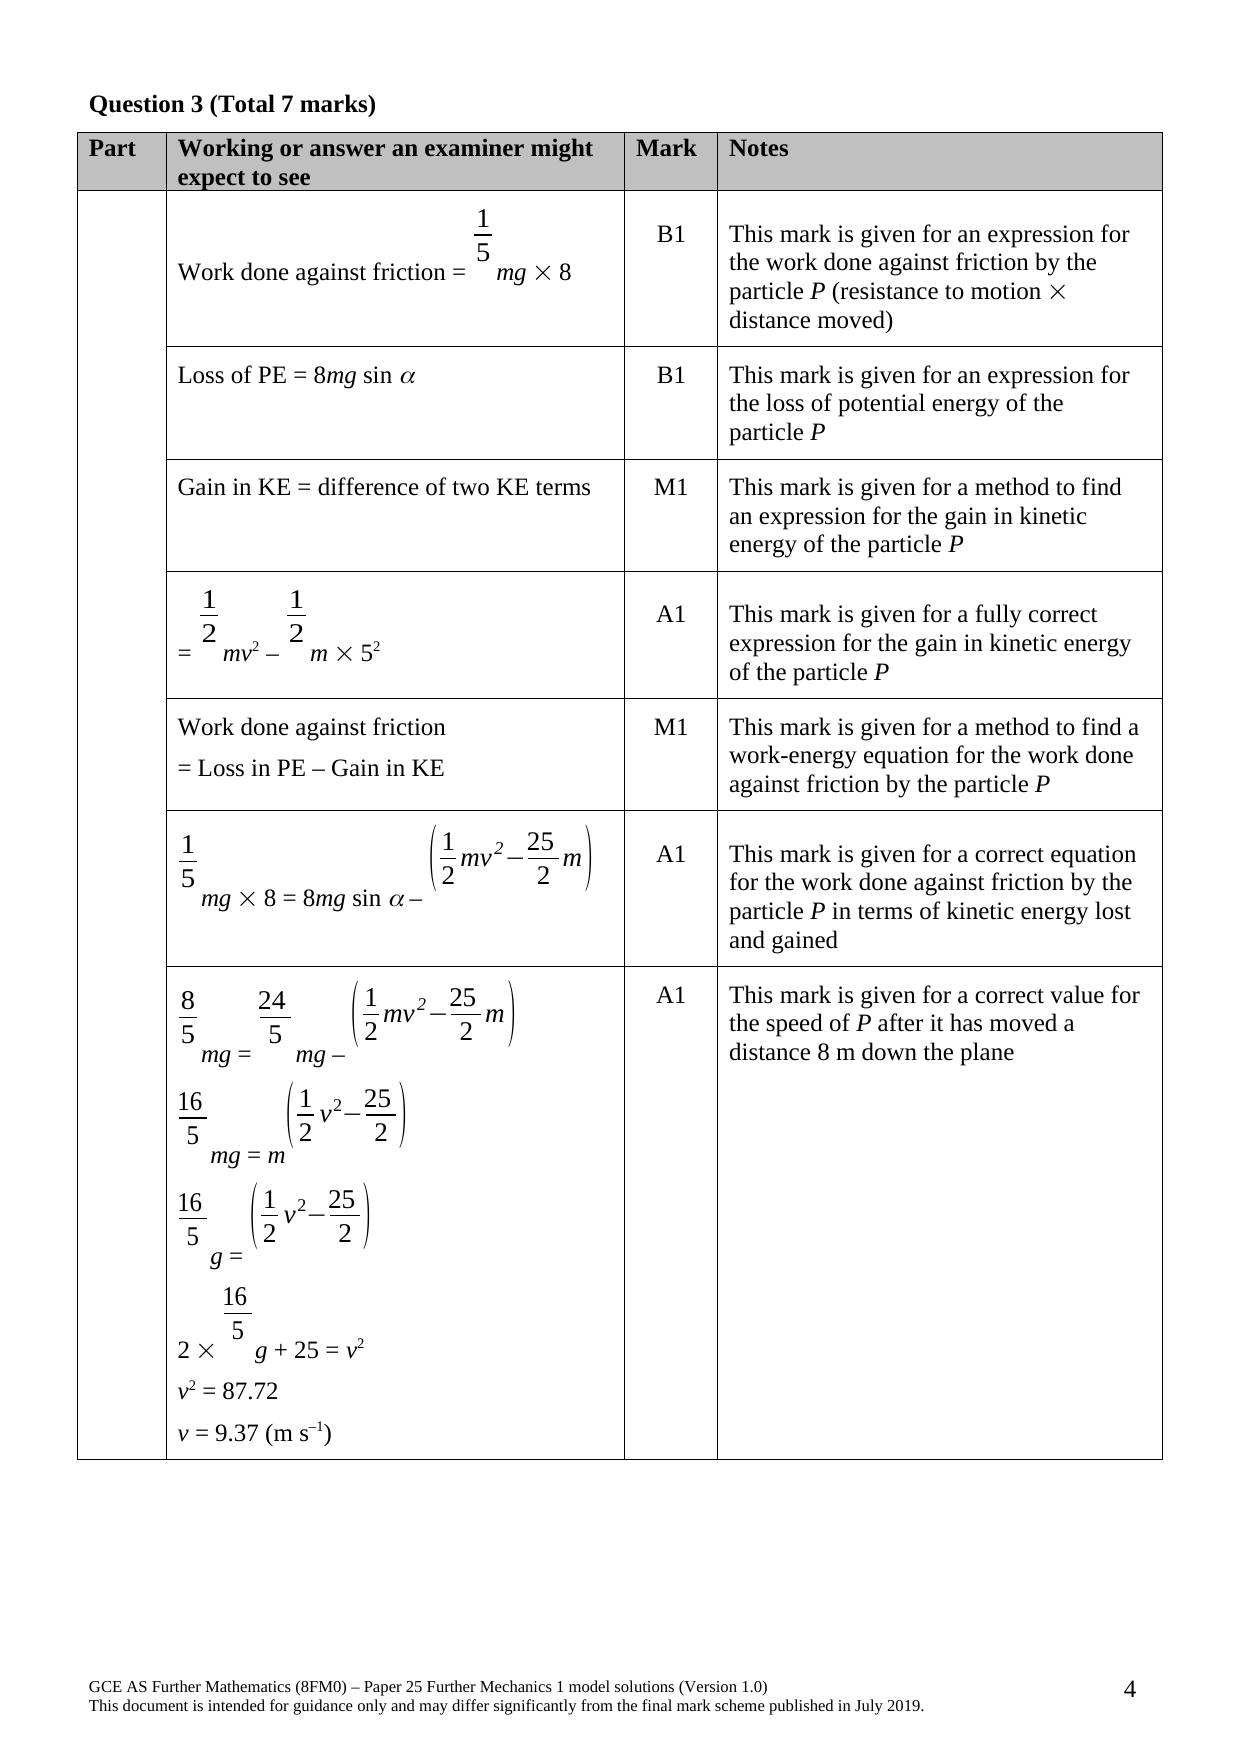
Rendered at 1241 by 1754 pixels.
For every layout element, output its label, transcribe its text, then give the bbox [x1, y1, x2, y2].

table_cell This mark is given for a correct value for the speed of P after it has moved a distance 8 m down the plane [718, 967, 1162, 1459]
table_cell B1 [625, 191, 717, 346]
table_cell B1 [625, 347, 717, 458]
table_header Working or answer an examiner might expect to see [167, 133, 624, 190]
table_cell This mark is given for a method to find an expression for the gain in kinetic energy of the particle P [718, 460, 1162, 571]
table_cell A1 [625, 811, 717, 966]
table_cell This mark is given for a correct equation for the work done against friction by the particle P in terms of kinetic energy lost and gained [718, 811, 1162, 966]
table_cell mg 8 = 8mg sin – [167, 811, 624, 966]
table_cell M1 [625, 460, 717, 571]
table_cell Work done against friction = Loss in PE – Gain in KE [167, 699, 624, 810]
table_cell Work done against friction = mg 8 [167, 191, 624, 346]
table_cell This mark is given for an expression for the loss of potential energy of the particle P [718, 347, 1162, 458]
table_cell = mv2 – m 52 [167, 572, 624, 698]
table_header Notes [718, 133, 1162, 190]
table_cell This mark is given for a method to find a work-energy equation for the work done against friction by the particle P [718, 699, 1162, 810]
table_cell Loss of PE = 8mg sin [167, 347, 624, 458]
table_header Part [78, 133, 166, 190]
table_cell This mark is given for a fully correct expression for the gain in kinetic energy of the particle P [718, 572, 1162, 698]
table_cell A1 [625, 967, 717, 1459]
table_cell This mark is given for an expression for the work done against friction by the particle P (resistance to motion distance moved) [718, 191, 1162, 346]
table_cell A1 [625, 572, 717, 698]
text Question 3 (Total 7 marks) [89, 89, 1152, 117]
table_cell M1 [625, 699, 717, 810]
table_cell Gain in KE = difference of two KE terms [167, 460, 624, 571]
table_cell [78, 191, 166, 1459]
table_cell mg = mg – mg = m g = 2 g + 25 = v2 v2 = 87.72 v = 9.37 (m s–1) [167, 967, 624, 1459]
table_header Mark [625, 133, 717, 190]
